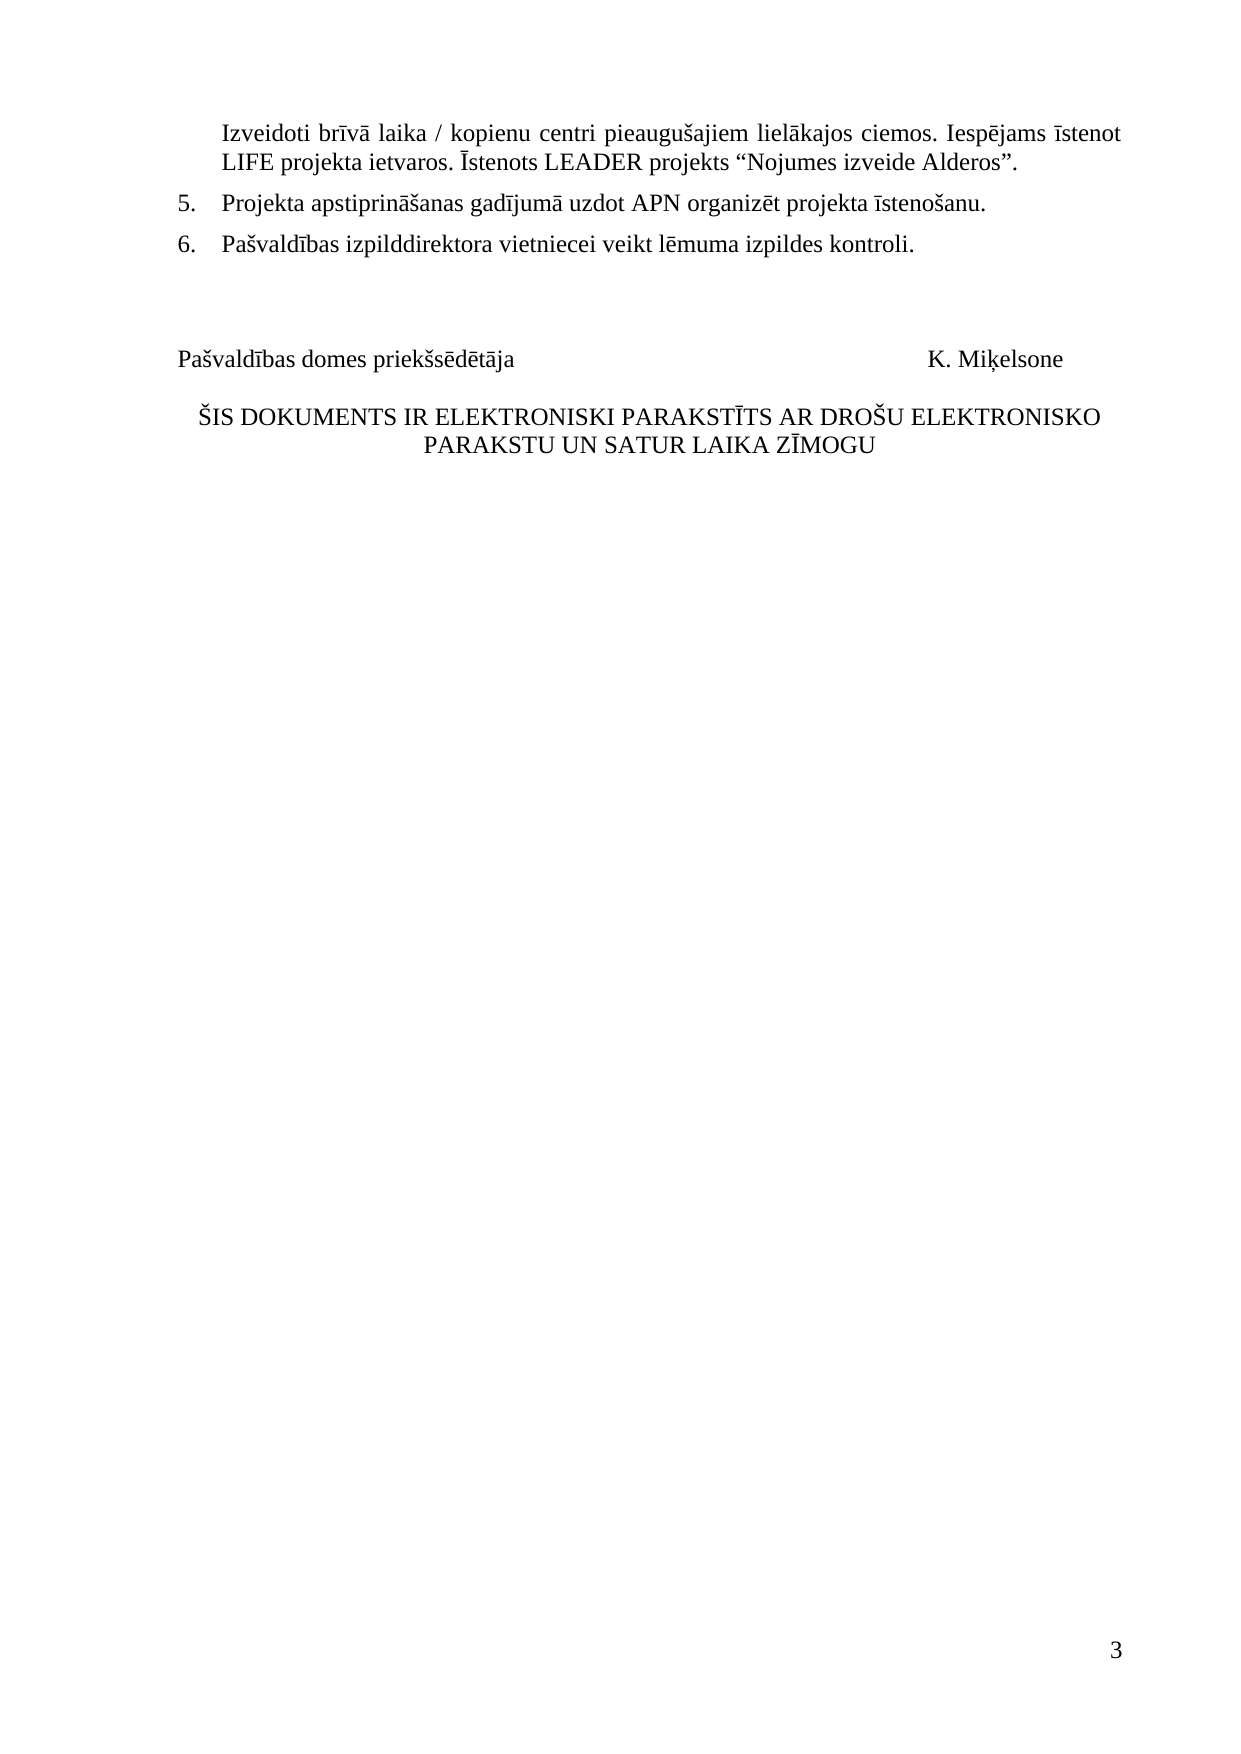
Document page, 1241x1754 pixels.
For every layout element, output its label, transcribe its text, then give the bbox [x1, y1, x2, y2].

text Pašvaldības domes priekšsēdētāja K. Miķelsone [177, 344, 1122, 373]
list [177, 118, 1122, 176]
text ŠIS DOKUMENTS IR ELEKTRONISKI PARAKSTĪTS AR DROŠU ELEKTRONISKO PARAKSTU UN SATUR LAIKA ZĪMOGU [177, 402, 1122, 459]
list Projekta apstiprināšanas gadījumā uzdot APN organizēt projekta īstenošanu. [177, 188, 1122, 217]
list Pašvaldības izpilddirektora vietniecei veikt lēmuma izpildes kontroli. [177, 229, 1122, 258]
